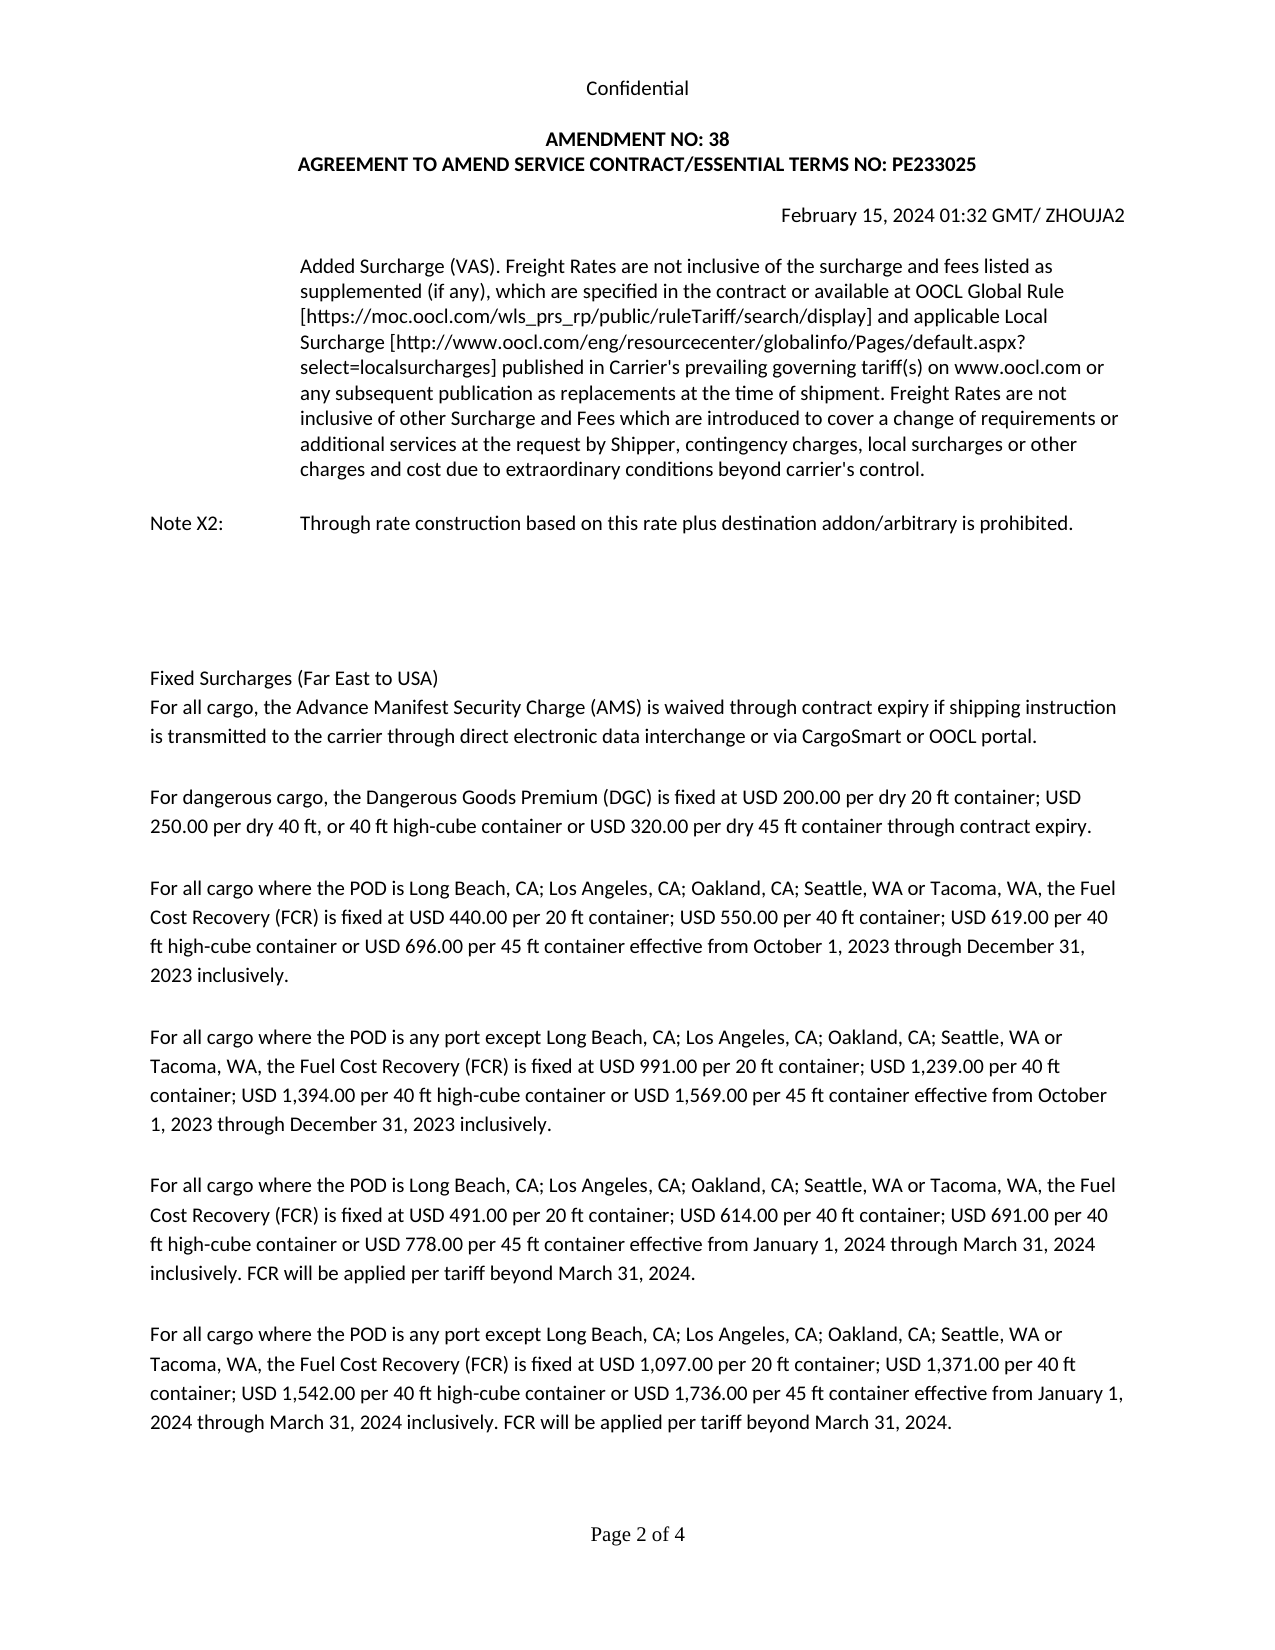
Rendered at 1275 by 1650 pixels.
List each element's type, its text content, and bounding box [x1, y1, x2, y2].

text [150, 253, 1125, 482]
text Note X2: Through rate construction based on this rate plus destination addon/arbitrary is prohibited. [150, 510, 1125, 535]
text Fixed Surcharges (Far East to USA) [150, 665, 1125, 690]
text For all cargo, the Advance Manifest Security Charge (AMS) is waived through contract expiry if shipping instruction is transmitted to the carrier through direct electronic data interchange or via CargoSmart or OOCL portal. For dangerous cargo, the Dangerous Goods Premium (DGC) is fixed at USD 200.00 per dry 20 ft container; USD 250.00 per dry 40 ft, or 40 ft high-cube container or USD 320.00 per dry 45 ft container through contract expiry. For all cargo where the POD is Long Beach, CA; Los Angeles, CA; Oakland, CA; Seattle, WA or Tacoma, WA, the Fuel Cost Recovery (FCR) is fixed at USD 440.00 per 20 ft container; USD 550.00 per 40 ft container; USD 619.00 per 40 ft high-cube container or USD 696.00 per 45 ft container effective from October 1, 2023 through December 31, 2023 inclusively. For all cargo where the POD is any port except Long Beach, CA; Los Angeles, CA; Oakland, CA; Seattle, WA or Tacoma, WA, the Fuel Cost Recovery (FCR) is fixed at USD 991.00 per 20 ft container; USD 1,239.00 per 40 ft container; USD 1,394.00 per 40 ft high-cube container or USD 1,569.00 per 45 ft container effective from October 1, 2023 through December 31, 2023 inclusively. For all cargo where the POD is Long Beach, CA; Los Angeles, CA; Oakland, CA; Seattle, WA or Tacoma, WA, the Fuel Cost Recovery (FCR) is fixed at USD 491.00 per 20 ft container; USD 614.00 per 40 ft container; USD 691.00 per 40 ft high-cube container or USD 778.00 per 45 ft container effective from January 1, 2024 through March 31, 2024 inclusively. FCR will be applied per tariff beyond March 31, 2024. For all cargo where the POD is any port except Long Beach, CA; Los Angeles, CA; Oakland, CA; Seattle, WA or Tacoma, WA, the Fuel Cost Recovery (FCR) is fixed at USD 1,097.00 per 20 ft container; USD 1,371.00 per 40 ft container; USD 1,542.00 per 40 ft high-cube container or USD 1,736.00 per 45 ft container effective from January 1, 2024 through March 31, 2024 inclusively. FCR will be applied per tariff beyond March 31, 2024. [150, 694, 1125, 1434]
